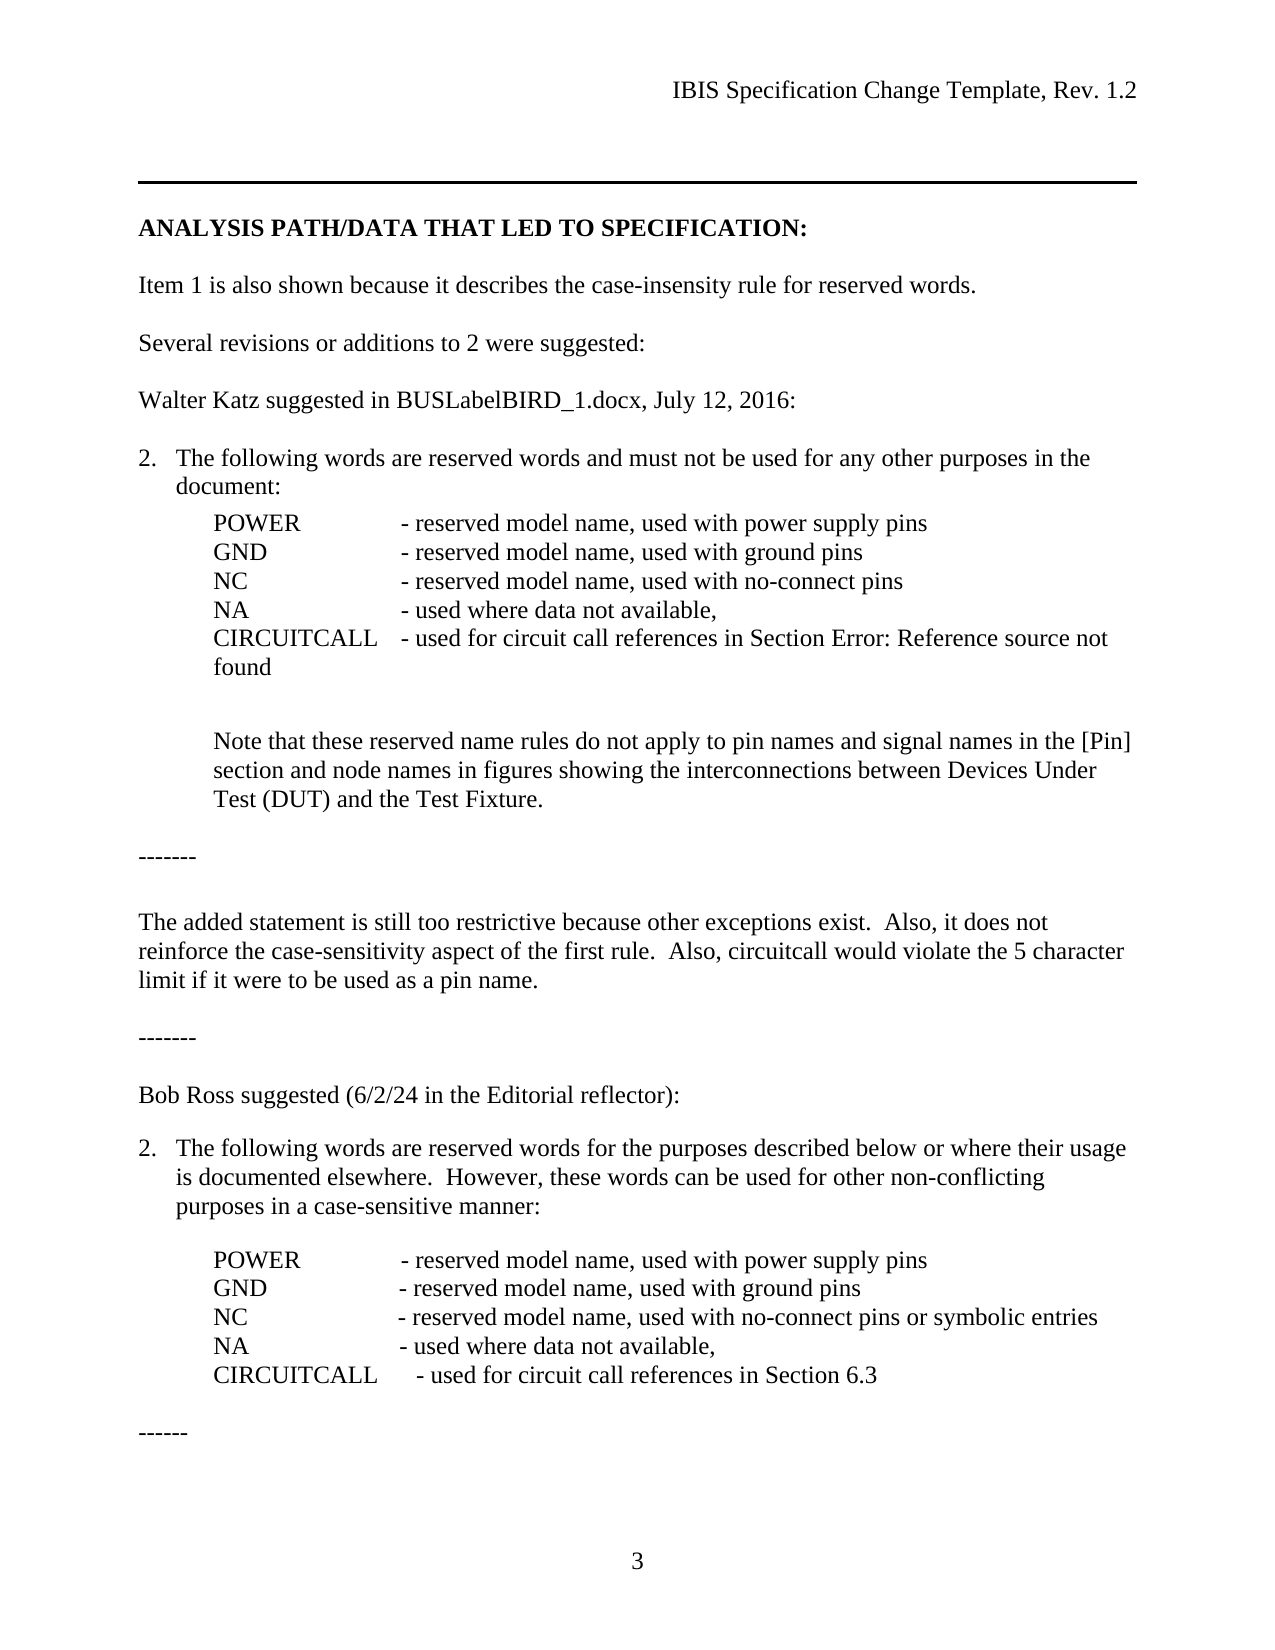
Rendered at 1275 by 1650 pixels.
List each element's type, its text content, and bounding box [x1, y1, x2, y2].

list NC - reserved model name, used with no-connect pins or symbolic entries [213, 1302, 1137, 1331]
list GND - reserved model name, used with ground pins [213, 1273, 1137, 1302]
list ------ [138, 1417, 1137, 1446]
list The following words are reserved words for the purposes described below or where their usage is documented elsewhere. However, these words can be used for other non-conflicting purposes in a case-sensitive manner: [138, 1133, 1137, 1220]
list The following words are reserved words and must not be used for any other purposes in the document: [138, 443, 1137, 500]
text Several revisions or additions to 2 were suggested: [138, 328, 1137, 356]
list ------- [138, 841, 1137, 870]
list Note that these reserved name rules do not apply to pin names and signal names in the [Pin] section and node names in figures showing the interconnections between Devices Under Test (DUT) and the Test Fixture. [213, 726, 1137, 813]
text The added statement is still too restrictive because other exceptions exist. Also, it does not reinforce the case-sensitivity aspect of the first rule. Also, circuitcall would violate the 5 character limit if it were to be used as a pin name. [138, 907, 1137, 993]
text ANALYSIS PATH/DATA THAT LED TO SPECIFICATION: [138, 213, 1137, 241]
list POWER - reserved model name, used with power supply pins [213, 508, 1137, 537]
list NA - used where data not available, [213, 1331, 1137, 1360]
list GND - reserved model name, used with ground pins [213, 537, 1137, 566]
list NC - reserved model name, used with no-connect pins [213, 566, 1137, 595]
list POWER - reserved model name, used with power supply pins [213, 1245, 1137, 1273]
text Walter Katz suggested in BUSLabelBIRD_1.docx, July 12, 2016: [138, 385, 1137, 414]
text ------- [138, 1022, 1137, 1051]
text Item 1 is also shown because it describes the case-insensity rule for reserved words. [138, 270, 1137, 299]
list NA - used where data not available, [213, 595, 1137, 623]
text Bob Ross suggested (6/2/24 in the Editorial reflector): [138, 1080, 1137, 1108]
